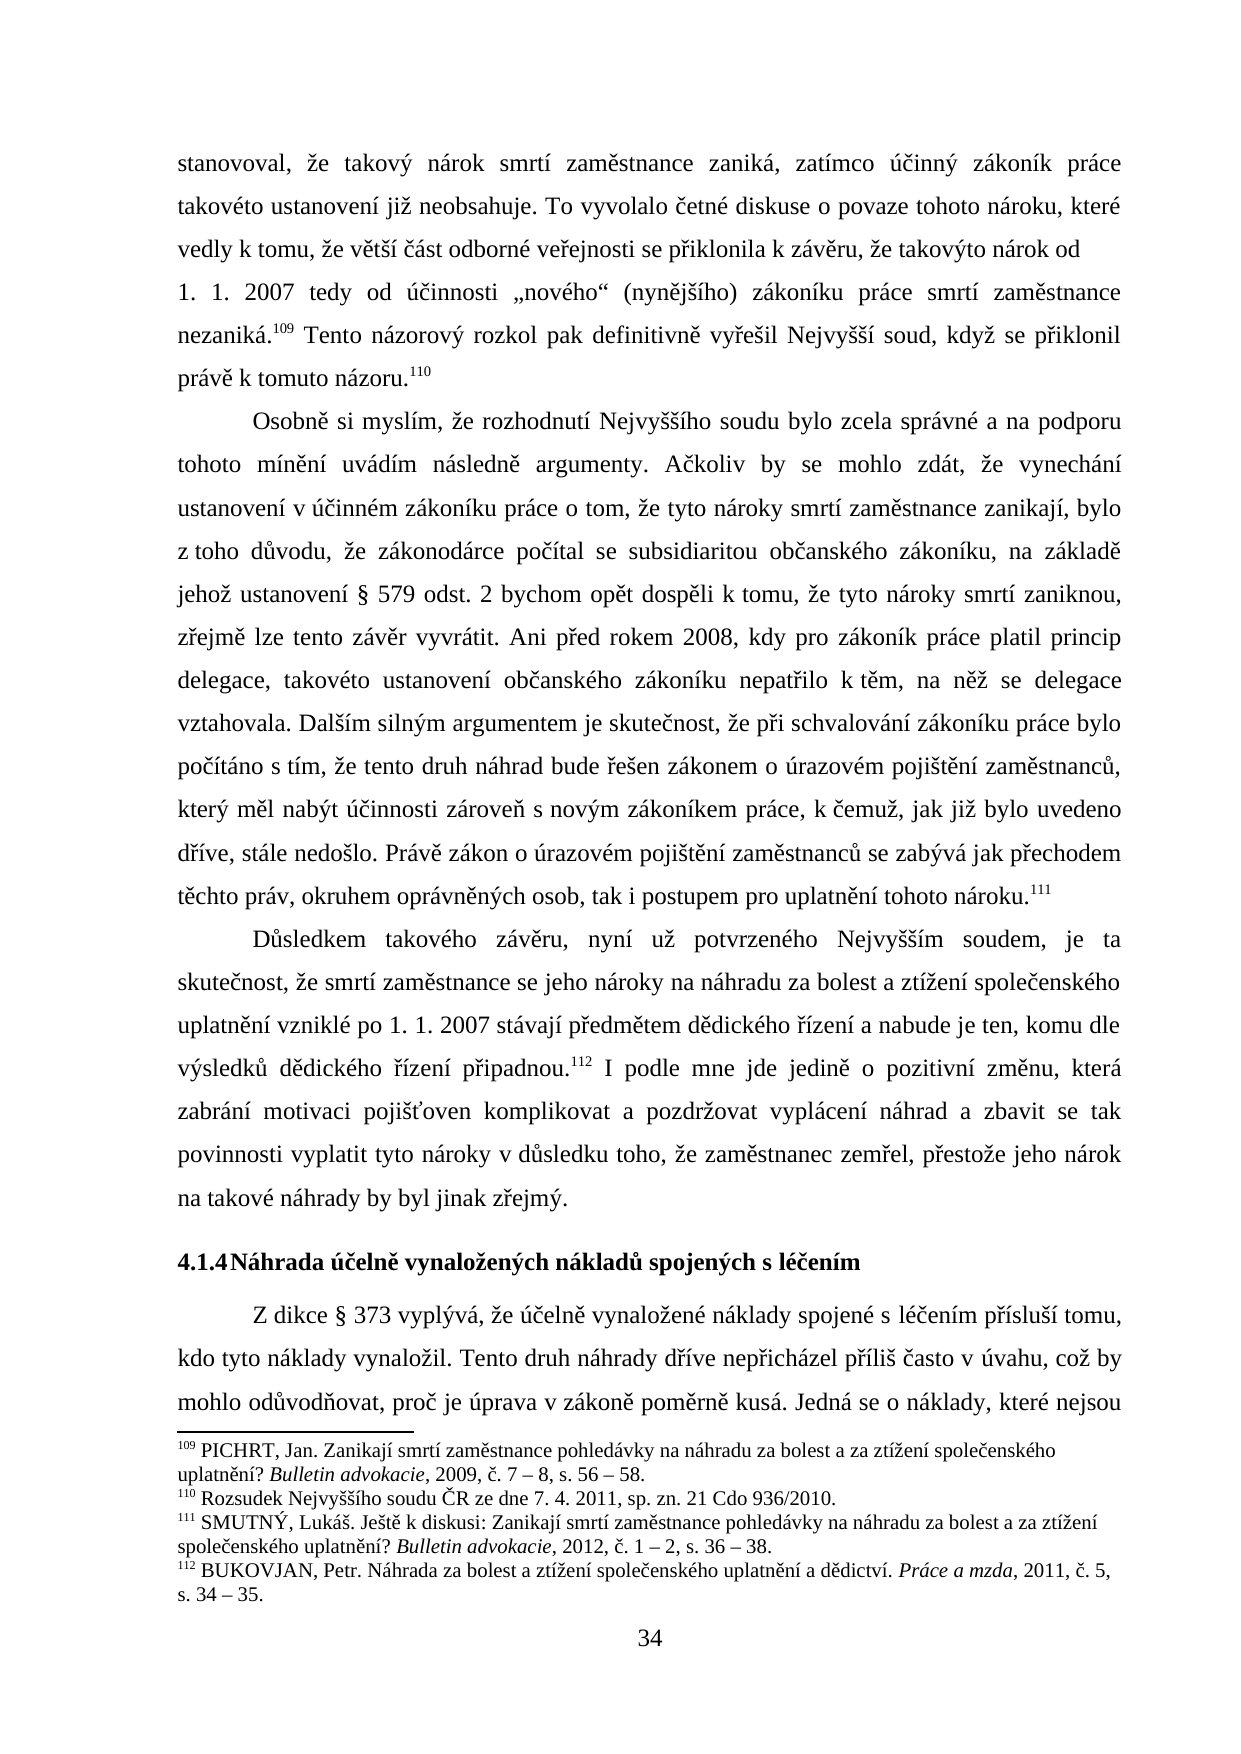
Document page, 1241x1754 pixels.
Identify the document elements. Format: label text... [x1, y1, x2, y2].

text Důsledkem takového závěru, nyní už potvrzeného Nejvyšším soudem, je ta skutečnost, že smrtí zaměstnance se jeho nároky na náhradu za bolest a ztížení společenského uplatnění vzniklé po 1. 1. 2007 stávají předmětem dědického řízení a nabude je ten, komu dle výsledků dědického řízení připadnou. I podle mne jde jedině o pozitivní změnu, která zabrání motivaci pojišťoven komplikovat a pozdržovat vyplácení náhrad a zbavit se tak povinnosti vyplatit tyto nároky v důsledku toho, že zaměstnanec zemřel, přestože jeho nárok na takové náhrady by byl jinak zřejmý. [177, 924, 1122, 1211]
text Náhrada účelně vynaložených nákladů spojených s léčením [177, 1247, 1122, 1275]
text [177, 1300, 1122, 1415]
text Osobně si myslím, že rozhodnutí Nejvyššího soudu bylo zcela správné a na podporu tohoto mínění uvádím následně argumenty. Ačkoliv by se mohlo zdát, že vynechání ustanovení v účinném zákoníku práce o tom, že tyto nároky smrtí zaměstnance zanikají, bylo z toho důvodu, že zákonodárce počítal se subsidiaritou občanského zákoníku, na základě jehož ustanovení § 579 odst. 2 bychom opět dospěli k tomu, že tyto nároky smrtí zaniknou, zřejmě lze tento závěr vyvrátit. Ani před rokem 2008, kdy pro zákoník práce platil princip delegace, takovéto ustanovení občanského zákoníku nepatřilo k těm, na něž se delegace vztahovala. Dalším silným argumentem je skutečnost, že při schvalování zákoníku práce bylo počítáno s tím, že tento druh náhrad bude řešen zákonem o úrazovém pojištění zaměstnanců, který měl nabýt účinnosti zároveň s novým zákoníkem práce, k čemuž, jak již bylo uvedeno dříve, stále nedošlo. Právě zákon o úrazovém pojištění zaměstnanců se zabývá jak přechodem těchto práv, okruhem oprávněných osob, tak i postupem pro uplatnění tohoto nároku. [177, 406, 1122, 909]
text 1. 1. 2007 tedy od účinnosti „nového“ (nynějšího) zákoníku práce smrtí zaměstnance nezaniká. Tento názorový rozkol pak definitivně vyřešil Nejvyšší soud, když se přiklonil právě k tomuto názoru. [177, 277, 1122, 392]
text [177, 148, 1122, 263]
